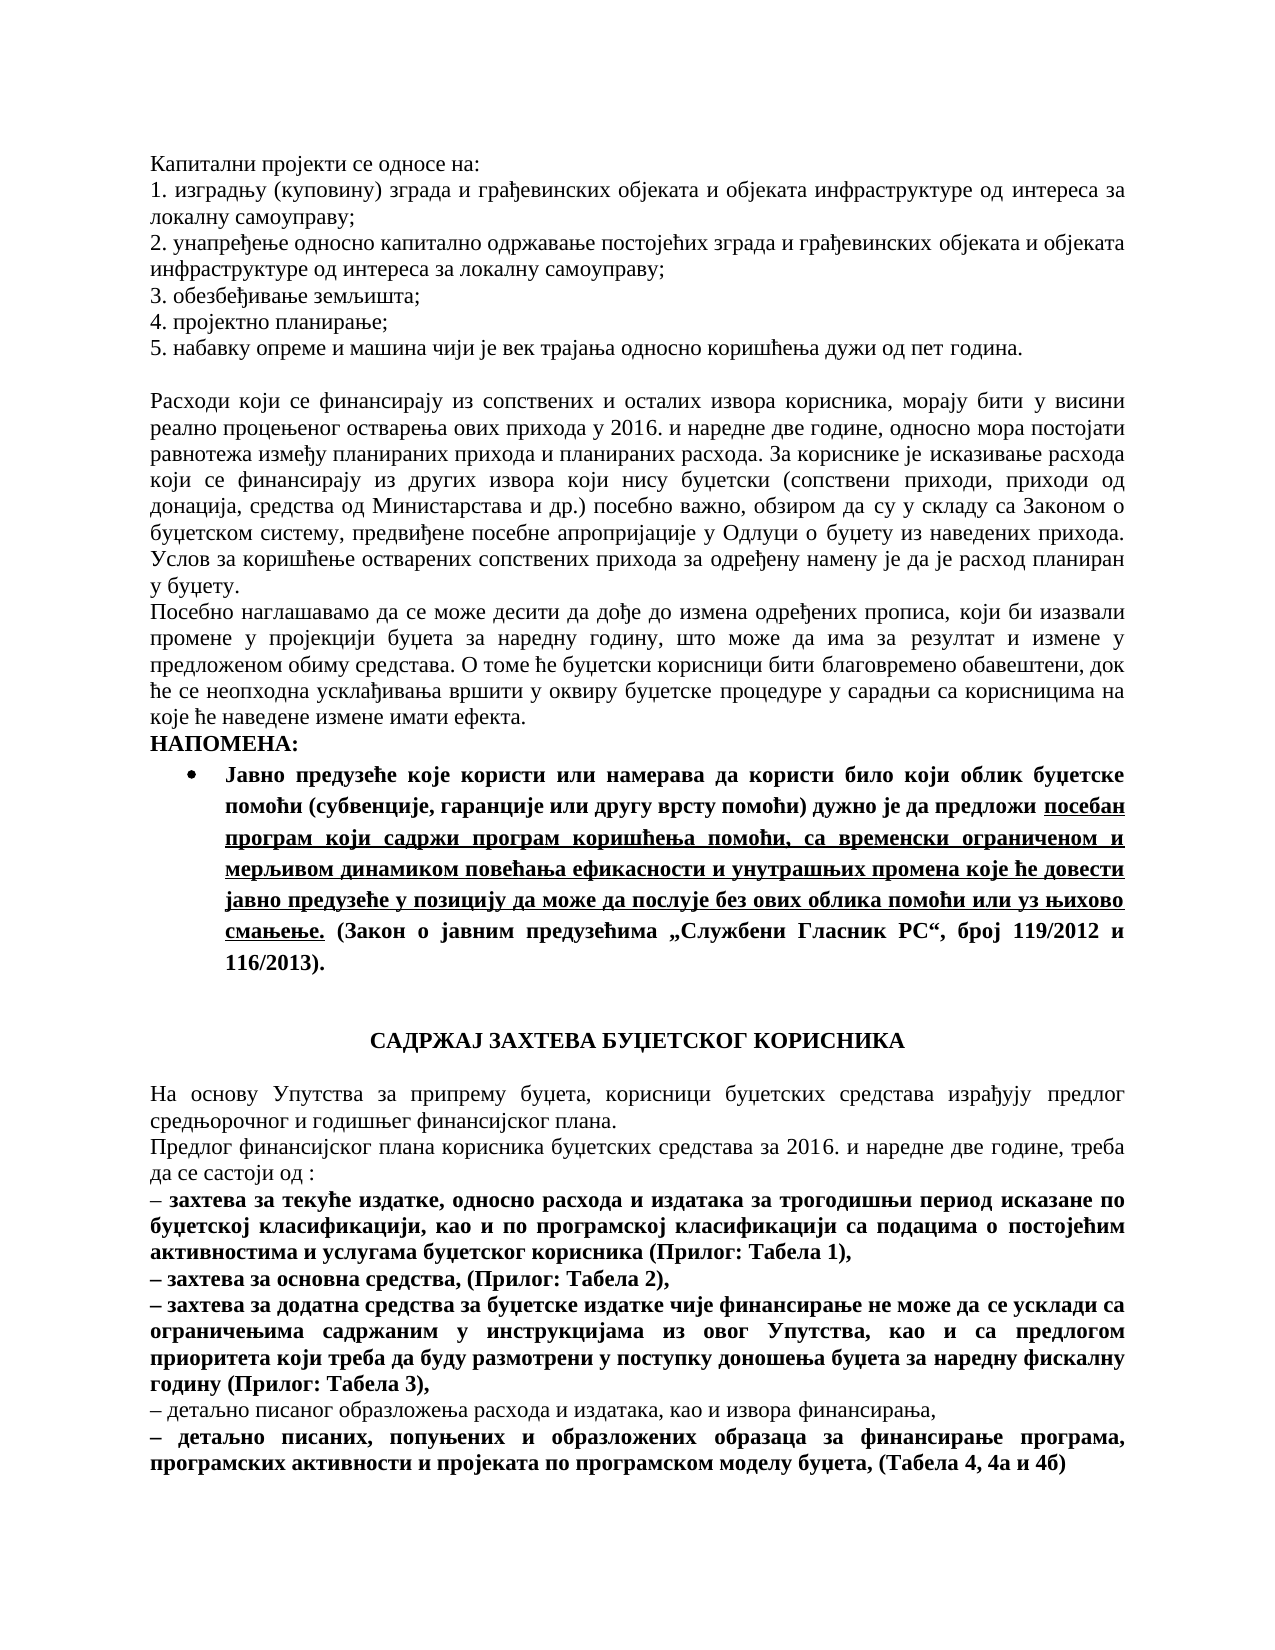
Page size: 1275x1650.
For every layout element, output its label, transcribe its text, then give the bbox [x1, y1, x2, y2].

text 1. изградњу (куповину) зграда и грађевинских објеката и објеката инфраструктуре од интереса за локалну самоуправу; [150, 176, 1125, 229]
text 2. унапређење односно капитално одржавање постојећих зграда и грађевинских објеката и објеката инфраструктуре од интереса за локалну самоуправу; [150, 229, 1125, 282]
text НАПОМЕНА: [150, 730, 1125, 756]
text Капитални пројекти се односе на: [150, 150, 1125, 176]
text – захтева за текуће издатке, односно расхода и издатaка за трогодишњи период исказане по буџетској класификацији, као и по програмској класификацији са подацима о постојећим активностима и услугама буџетског корисника (Прилог: Табела 1), [150, 1186, 1125, 1265]
text 5. набавку опреме и машина чији је век трајања односно коришћења дужи од пет година. [150, 334, 1125, 361]
text Посебно наглашавамо да се може десити да дође до измена одређених прописа, који би изазвали промене у пројекцији буџета за наредну годину, што може да има за резултат и измене у предложеном обиму средстава. О томе ће буџетски корисници бити благовремено обавештени, док ће се неопходна усклађивања вршити у оквиру буџетске процедуре у сарадњи са корисницима на које ће наведене измене имати ефекта. [150, 598, 1125, 730]
text 3. обезбеђивање земљишта; [150, 282, 1125, 308]
text САДРЖАЈ ЗАХТЕВА БУЏЕТСКОГ КОРИСНИКА [150, 1028, 1125, 1054]
text Предлог финансијског плана корисника буџетских средстава за 2016. и наредне две године, треба да се састоји од : [150, 1133, 1125, 1186]
text – захтева за додатна средства за буџетске издатке чије финансирање не може да се усклади са ограничењима садржаним у инструкцијама из овог Упутства, као и са предлогом приоритета који треба да буду размотрени у поступку доношења буџета за наредну фискалну годину (Прилог: Табела 3), [150, 1291, 1125, 1397]
text – детаљно писаних, попуњених и образложених образаца за финансирање програма, програмских активности и пројеката по програмском моделу буџета, (Табела 4, 4а и 4б) [150, 1423, 1125, 1476]
list Јавно предузеће које користи или намерава да користи било који облик буџетске помоћи (субвенције, гаранције или другу врсту помоћи) дужно је да предложи посебан програм који садржи програм коришћења помоћи, са временски ограниченом и мерљивом динамиком повећања ефикасности и унутрашњих промена које ће довести јавно предузеће у позицију да може да послује без ових облика помоћи или уз њихово смањење. (Закон о јавним предузећима „Службени Гласник РС“, број 119/2012 и 116/2013). [187, 756, 1125, 975]
text 4. пројектно планирање; [150, 308, 1125, 334]
text Расходи који се финансирају из сопствених и осталих извора корисника, морају бити у висини реално процењеног остварења ових прихода у 2016. и наредне две године, односно мора постојати равнотежа између планираних прихода и планираних расхода. За кориснике је исказивање расхода који се финансирају из других извора који нису буџетски (сопствени приходи, приходи од донација, средства од Министарстава и др.) посебно важно, обзиром да су у складу са Законом о буџетском систему, предвиђене посебне апропријације у Одлуци о буџету из наведених прихода. Услов за коришћење остварених сопствених прихода за одређену намену је да је расход планиран у буџету. [150, 387, 1125, 598]
text – захтева за основна средства, (Прилог: Табела 2), [150, 1265, 1125, 1291]
text – детаљно писаног образложења расхода и издатака, као и извора финансирања, [150, 1397, 1125, 1423]
text На основу Упутства за припрему буџета, корисници буџетских средстава израђују предлог средњорочног и годишњег финансијског плана. [150, 1080, 1125, 1133]
